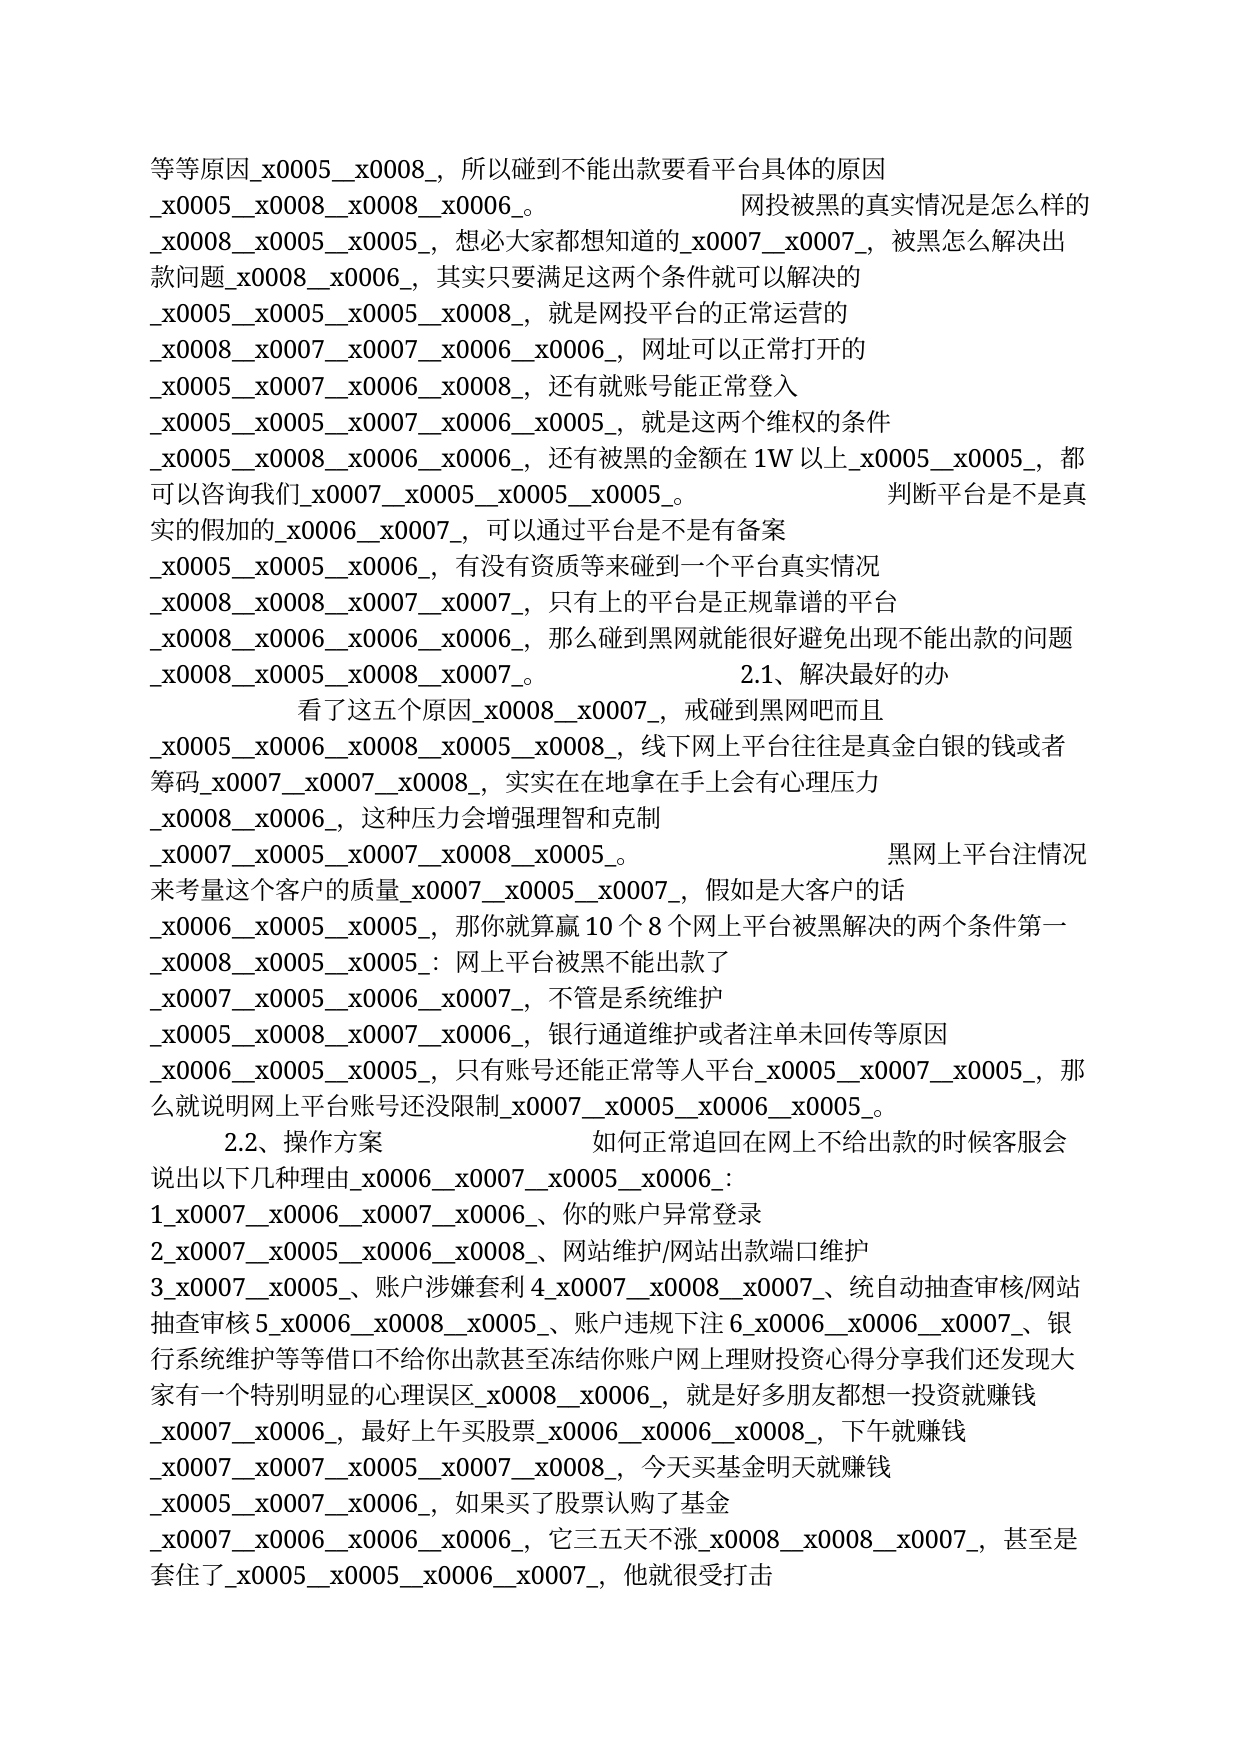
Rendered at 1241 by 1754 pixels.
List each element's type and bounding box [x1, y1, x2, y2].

text [150, 150, 1090, 1592]
